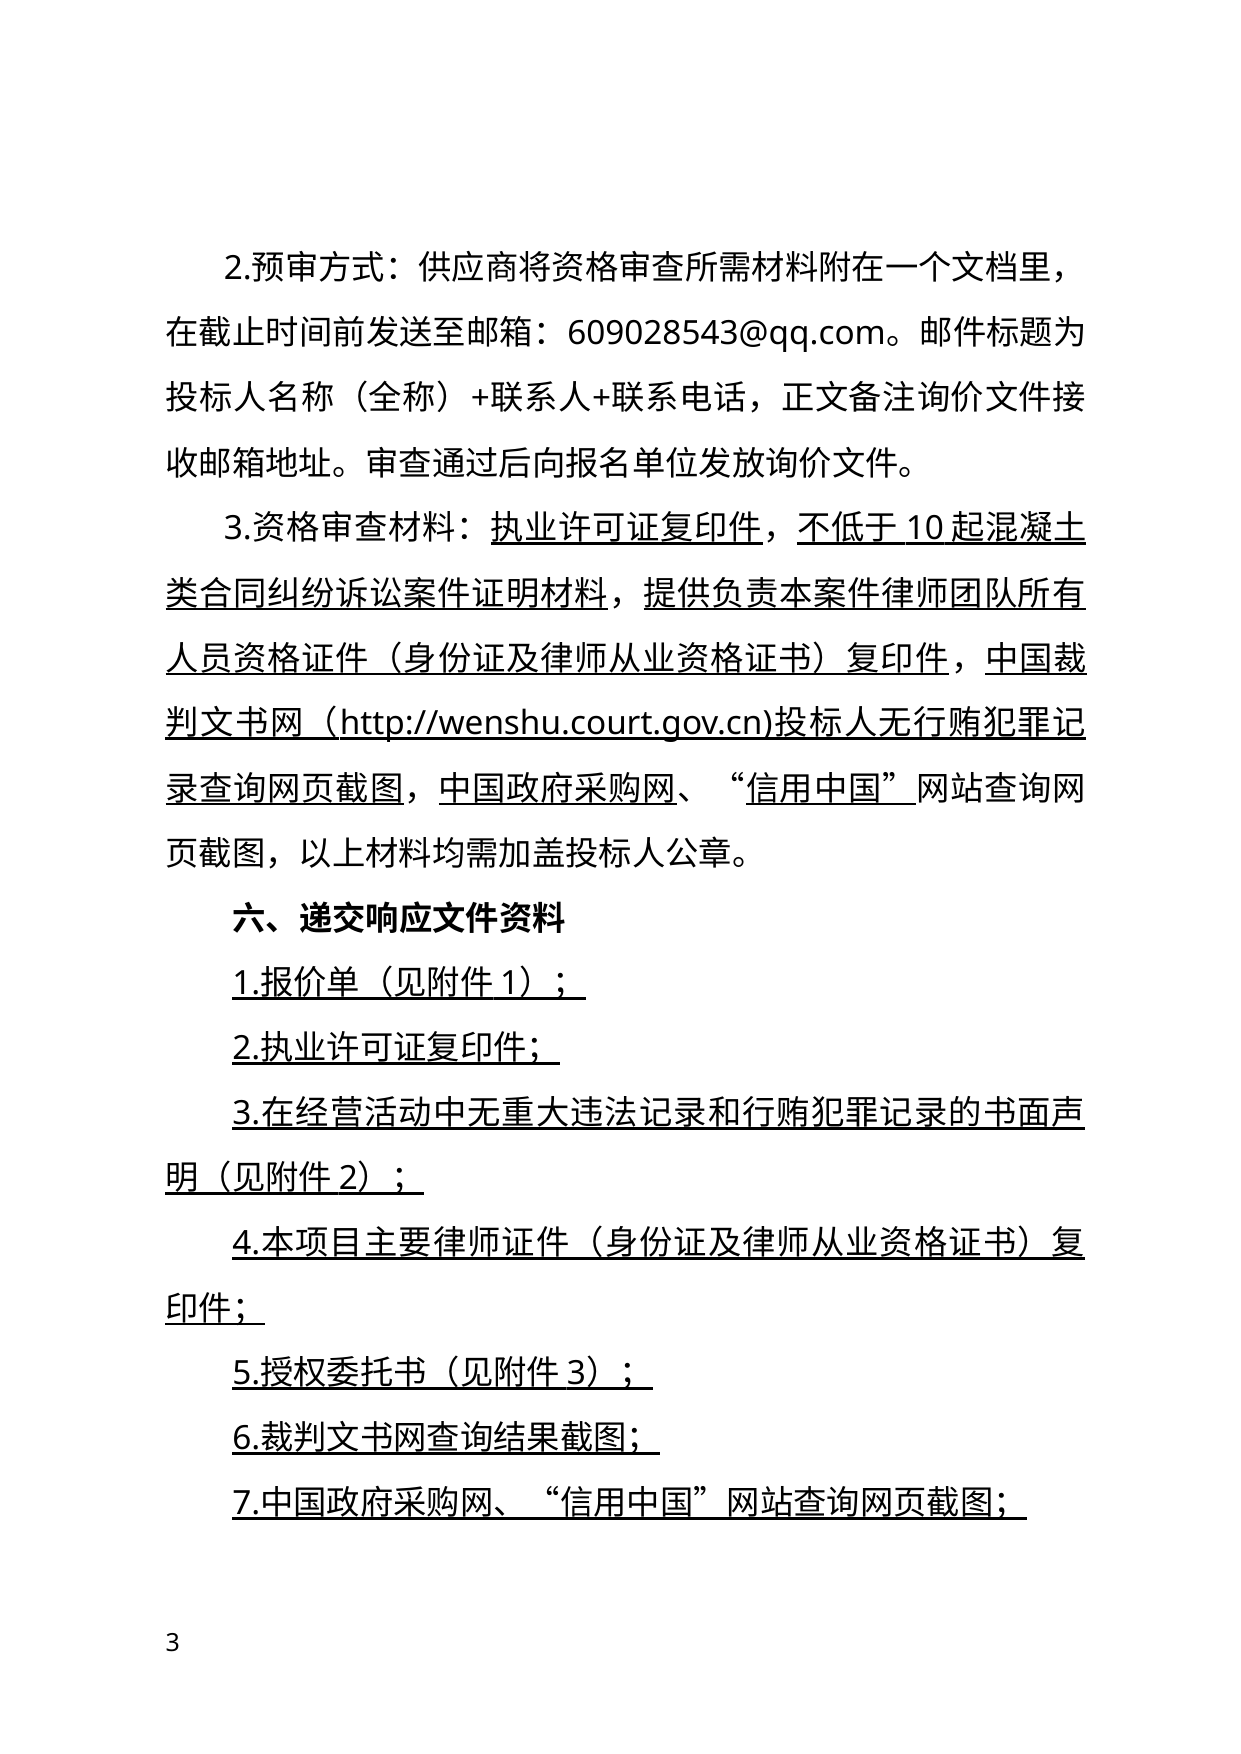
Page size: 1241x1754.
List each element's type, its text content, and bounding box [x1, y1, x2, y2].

list 7.中国政府采购网、“信用中国”网站查询网页截图； [165, 1468, 1087, 1533]
list 3.在经营活动中无重大违法记录和行贿犯罪记录的书面声明（见附件2）； [165, 1078, 1087, 1208]
list 6.裁判文书网查询结果截图； [165, 1403, 1087, 1468]
list 4.本项目主要律师证件（身份证及律师从业资格证书）复印件； [165, 1208, 1087, 1338]
list 1.报价单（见附件1）； [165, 948, 1087, 1013]
list 5.授权委托书（见附件3）； [165, 1338, 1087, 1403]
list 六、递交响应文件资料 [165, 883, 1087, 948]
list 2.执业许可证复印件； [165, 1013, 1087, 1078]
list 2.预审方式：供应商将资格审查所需材料附在一个文档里，在截止时间前发送至邮箱：609028543@qq.com。邮件标题为投标人名称（全称）+联系人+联系电话，正文备注询价文件接收邮箱地址。审查通过后向报名单位发放询价文件。 [165, 233, 1087, 493]
list 3.资格审查材料：执业许可证复印件，不低于10起混凝土类合同纠纷诉讼案件证明材料，提供负责本案件律师团队所有人员资格证件（身份证及律师从业资格证书）复印件，中国裁判文书网（http://wenshu.court.gov.cn)投标人无行贿犯罪记录查询网页截图，中国政府采购网、“信用中国”网站查询网页截图，以上材料均需加盖投标人公章。 [165, 493, 1087, 883]
